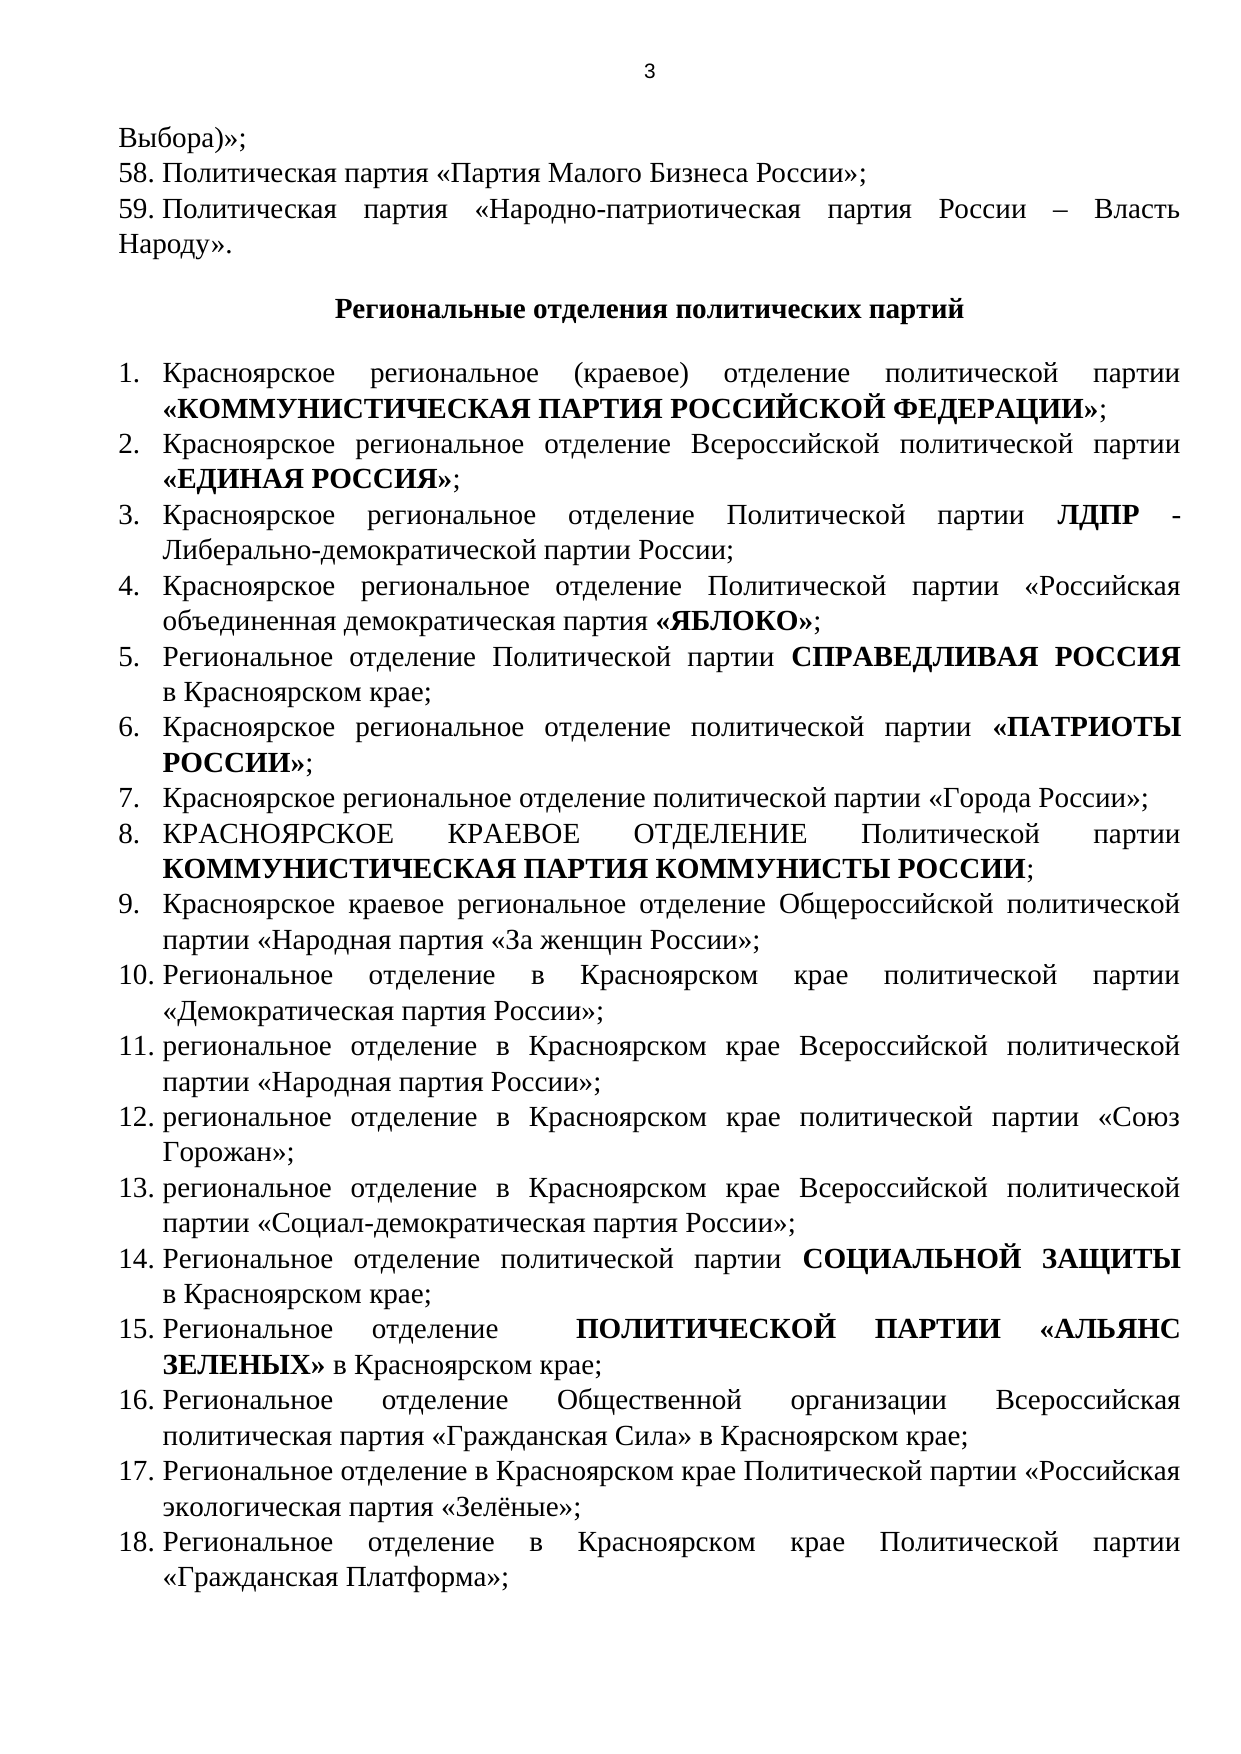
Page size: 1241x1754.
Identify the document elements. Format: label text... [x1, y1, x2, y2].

list Региональное отделение в Красноярском крае Политической партии «Российская экологическая партия «Зелёные»; [118, 1451, 1181, 1522]
list Красноярское региональное отделение Политической партии ЛДПР - Либерально-демократической партии России; [118, 495, 1181, 566]
list Красноярское региональное отделение Всероссийской политической партии «ЕДИНАЯ РОССИЯ»; [118, 424, 1181, 495]
list Красноярское региональное отделение политической партии «Города России»; [118, 778, 1181, 814]
list Региональное отделение ПОЛИТИЧЕСКОЙ ПАРТИИ «АЛЬЯНС ЗЕЛЕНЫХ» в Красноярском крае; [118, 1310, 1181, 1381]
text 59. Политическая партия «Народно-патриотическая партия России – Власть Народу». [118, 189, 1181, 260]
list Региональное отделение политической партии СОЦИАЛЬНОЙ ЗАЩИТЫ в Красноярском крае; [118, 1239, 1181, 1310]
list региональное отделение в Красноярском крае Всероссийской политической партии «Социал-демократическая партия России»; [118, 1168, 1181, 1239]
list Региональное отделение Политической партии СПРАВЕДЛИВАЯ РОССИЯ в Красноярском крае; [118, 637, 1181, 708]
list Красноярское региональное отделение политической партии «ПАТРИОТЫ РОССИИ»; [118, 708, 1181, 778]
list Региональное отделение в Красноярском крае Политической партии «Гражданская Платформа»; [118, 1522, 1181, 1593]
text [118, 118, 1181, 153]
list региональное отделение в Красноярском крае политической партии «Союз Горожан»; [118, 1097, 1181, 1168]
list Красноярское краевое региональное отделение Общероссийской политической партии «Народная партия «За женщин России»; [118, 885, 1181, 956]
list Региональное отделение в Красноярском крае политической партии «Демократическая партия России»; [118, 956, 1181, 1026]
text 58. Политическая партия «Партия Малого Бизнеса России»; [118, 153, 1181, 189]
text Региональные отделения политических партий [118, 289, 1181, 324]
list региональное отделение в Красноярском крае Всероссийской политической партии «Народная партия России»; [118, 1026, 1181, 1097]
list КРАСНОЯРСКОЕ КРАЕВОЕ ОТДЕЛЕНИЕ Политической партии КОММУНИСТИЧЕСКАЯ ПАРТИЯ КОММУНИСТЫ РОССИИ; [118, 814, 1181, 885]
list Красноярское региональное отделение Политической партии «Российская объединенная демократическая партия «ЯБЛОКО»; [118, 566, 1181, 637]
list Красноярское региональное (краевое) отделение политической партии «КОММУНИСТИЧЕСКАЯ ПАРТИЯ РОССИЙСКОЙ ФЕДЕРАЦИИ»; [118, 353, 1181, 424]
list Региональное отделение Общественной организации Всероссийская политическая партия «Гражданская Сила» в Красноярском крае; [118, 1381, 1181, 1451]
